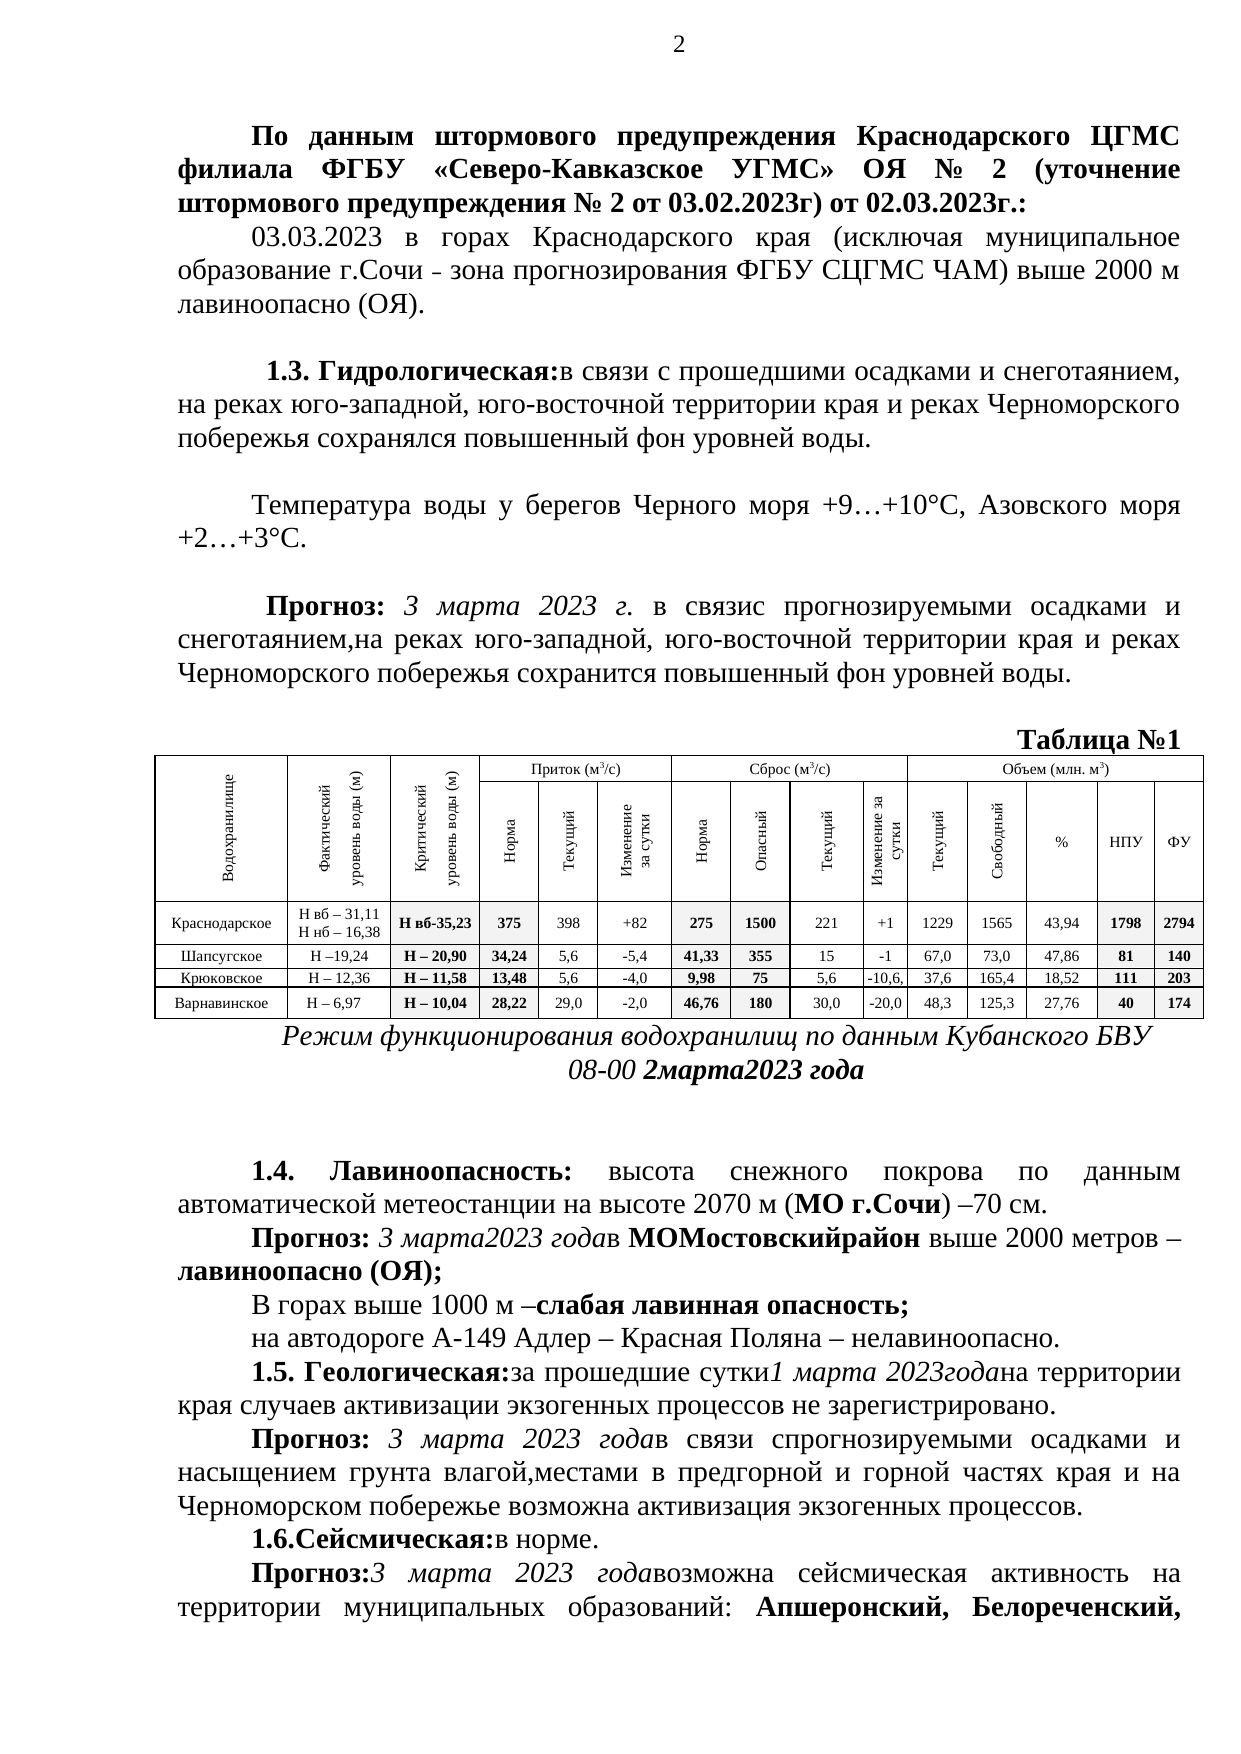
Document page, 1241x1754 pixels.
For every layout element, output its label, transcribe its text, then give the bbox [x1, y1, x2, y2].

table_cell 47,86 [1027, 945, 1097, 967]
table_cell Н – 10,04 [391, 988, 479, 1017]
text В горах выше 1000 м –слабая лавинная опасность; [177, 1287, 1181, 1320]
table_cell +82 [598, 902, 671, 944]
table_cell Н – 20,90 [391, 945, 479, 967]
table_cell -2,0 [598, 988, 671, 1017]
table_header Фактический уровень воды (м) [288, 756, 390, 901]
table_cell 27,76 [1027, 988, 1097, 1017]
table_cell 5,6 [539, 969, 597, 986]
table_cell Н – 11,58 [391, 969, 479, 986]
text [177, 1555, 1181, 1622]
table_cell 180 [731, 988, 789, 1017]
table_cell Текущий [791, 782, 863, 901]
table_cell Текущий [539, 782, 597, 901]
text Температура воды у берегов Черного моря +9…+10°С, Азовского моря +2…+3°С. [177, 487, 1181, 554]
table_cell 125,3 [968, 988, 1026, 1017]
table_cell 18,52 [1027, 969, 1097, 986]
table_cell Н – 12,36 [288, 969, 390, 986]
table_cell Краснодарское [156, 902, 287, 944]
table_cell 30,0 [791, 988, 863, 1017]
text Режим функционирования водохранилищ по данным Кубанского БВУ [177, 1019, 1181, 1052]
table_header Сброс (м3/с) [672, 756, 907, 781]
table_cell Норма [480, 782, 538, 901]
table_cell 375 [480, 902, 538, 944]
table_cell Норма [672, 782, 730, 901]
text 03.03.2023 в горах Краснодарского края (исключая муниципальное образование г.Сочи ˗ зона прогнозирования ФГБУ СЦГМС ЧАМ) выше 2000 м лавиноопасно (ОЯ). [177, 219, 1181, 319]
table_cell Свободный [968, 782, 1026, 901]
table_cell 40 [1098, 988, 1154, 1017]
table_cell Шапсугское [156, 945, 287, 967]
table_cell 2794 [1155, 902, 1203, 944]
table_cell -5,4 [598, 945, 671, 967]
table_cell Опасный [731, 782, 789, 901]
table_cell 174 [1155, 988, 1203, 1017]
text 1.3. Гидрологическая:в связи с прошедшими осадками и снеготаянием, на реках юго-западной, юго-восточной территории края и реках Черноморского побережья сохранялся повышенный фон уровней воды. [177, 353, 1181, 453]
table_cell 28,22 [480, 988, 538, 1017]
table_cell 67,0 [908, 945, 967, 967]
text Прогноз: 3 марта 2023 годав связи спрогнозируемыми осадками и насыщением грунта влагой,местами в предгорной и горной частях края и на Черноморском побережье возможна активизация экзогенных процессов. [177, 1421, 1181, 1522]
table_cell Н вб – 31,11 Н нб – 16,38 [288, 902, 390, 944]
table_cell Варнавинское [156, 988, 287, 1017]
table_header Водохранилище [156, 756, 287, 901]
table_cell 1229 [908, 902, 967, 944]
table_cell 1500 [731, 902, 789, 944]
table_cell -10,6, [864, 969, 907, 986]
table_cell Изменение за сутки [598, 782, 671, 901]
table_header Объем (млн. м3) [908, 756, 1203, 781]
table_cell 43,94 [1027, 902, 1097, 944]
text Прогноз: 3 марта 2023 г. в связис прогнозируемыми осадками и снеготаянием,на реках юго-западной, юго-восточной территории края и реках Черноморского побережья сохранится повышенный фон уровней воды. [177, 588, 1181, 688]
table_cell НПУ [1098, 782, 1154, 901]
text на автодороге А-149 Адлер – Красная Поляна – нелавиноопасно. [177, 1320, 1181, 1354]
table_cell -20,0 [864, 988, 907, 1017]
table_cell 1565 [968, 902, 1026, 944]
table_cell Крюковское [156, 969, 287, 986]
table_cell ФУ [1155, 782, 1203, 901]
table_cell 73,0 [968, 945, 1026, 967]
table_cell 81 [1098, 945, 1154, 967]
table_header Приток (м3/с) [480, 756, 671, 781]
table_cell -4,0 [598, 969, 671, 986]
text 1.4. Лавиноопасность: высота снежного покрова по данным автоматической метеостанции на высоте 2070 м (МО г.Сочи) –70 см. [177, 1153, 1181, 1220]
table_cell 41,33 [672, 945, 730, 967]
text 1.6.Сейсмическая:в норме. [177, 1522, 1181, 1555]
text Таблица №1 [177, 722, 1181, 755]
table_cell Текущий [908, 782, 967, 901]
table_cell Н – 6,97 [288, 988, 390, 1017]
table_cell 165,4 [968, 969, 1026, 986]
table_cell 355 [731, 945, 789, 967]
table_cell 37,6 [908, 969, 967, 986]
table_cell 48,3 [908, 988, 967, 1017]
table_header Критический уровень воды (м) [391, 756, 479, 901]
text Прогноз: 3 марта2023 годав МОМостовскийрайон выше 2000 метров – лавиноопасно (ОЯ); [177, 1220, 1181, 1287]
table_cell -1 [864, 945, 907, 967]
table_cell 46,76 [672, 988, 730, 1017]
table_cell 111 [1098, 969, 1154, 986]
table_cell % [1027, 782, 1097, 901]
table_cell 15 [791, 945, 863, 967]
text 08-00 2марта2023 года [177, 1052, 1181, 1086]
text 1.5. Геологическая:за прошедшие сутки1 марта 2023годана территории края случаев активизации экзогенных процессов не зарегистрировано. [177, 1354, 1181, 1421]
table_cell 203 [1155, 969, 1203, 986]
table_cell 1798 [1098, 902, 1154, 944]
table_cell 75 [731, 969, 789, 986]
table_cell Н вб-35,23 [391, 902, 479, 944]
table_cell 13,48 [480, 969, 538, 986]
table_cell Изменение за сутки [864, 782, 907, 901]
table_cell 140 [1155, 945, 1203, 967]
table_cell Н –19,24 [288, 945, 390, 967]
text По данным штормового предупреждения Краснодарского ЦГМС филиала ФГБУ «Северо-Кавказское УГМС» ОЯ № 2 (уточнение штормового предупреждения № 2 от 03.02.2023г) от 02.03.2023г.: [177, 118, 1181, 219]
table_cell 5,6 [791, 969, 863, 986]
table_cell 29,0 [539, 988, 597, 1017]
table_cell 221 [791, 902, 863, 944]
table_cell +1 [864, 902, 907, 944]
table_cell 34,24 [480, 945, 538, 967]
table_cell 5,6 [539, 945, 597, 967]
table_cell 9,98 [672, 969, 730, 986]
table_cell 275 [672, 902, 730, 944]
table_cell 398 [539, 902, 597, 944]
